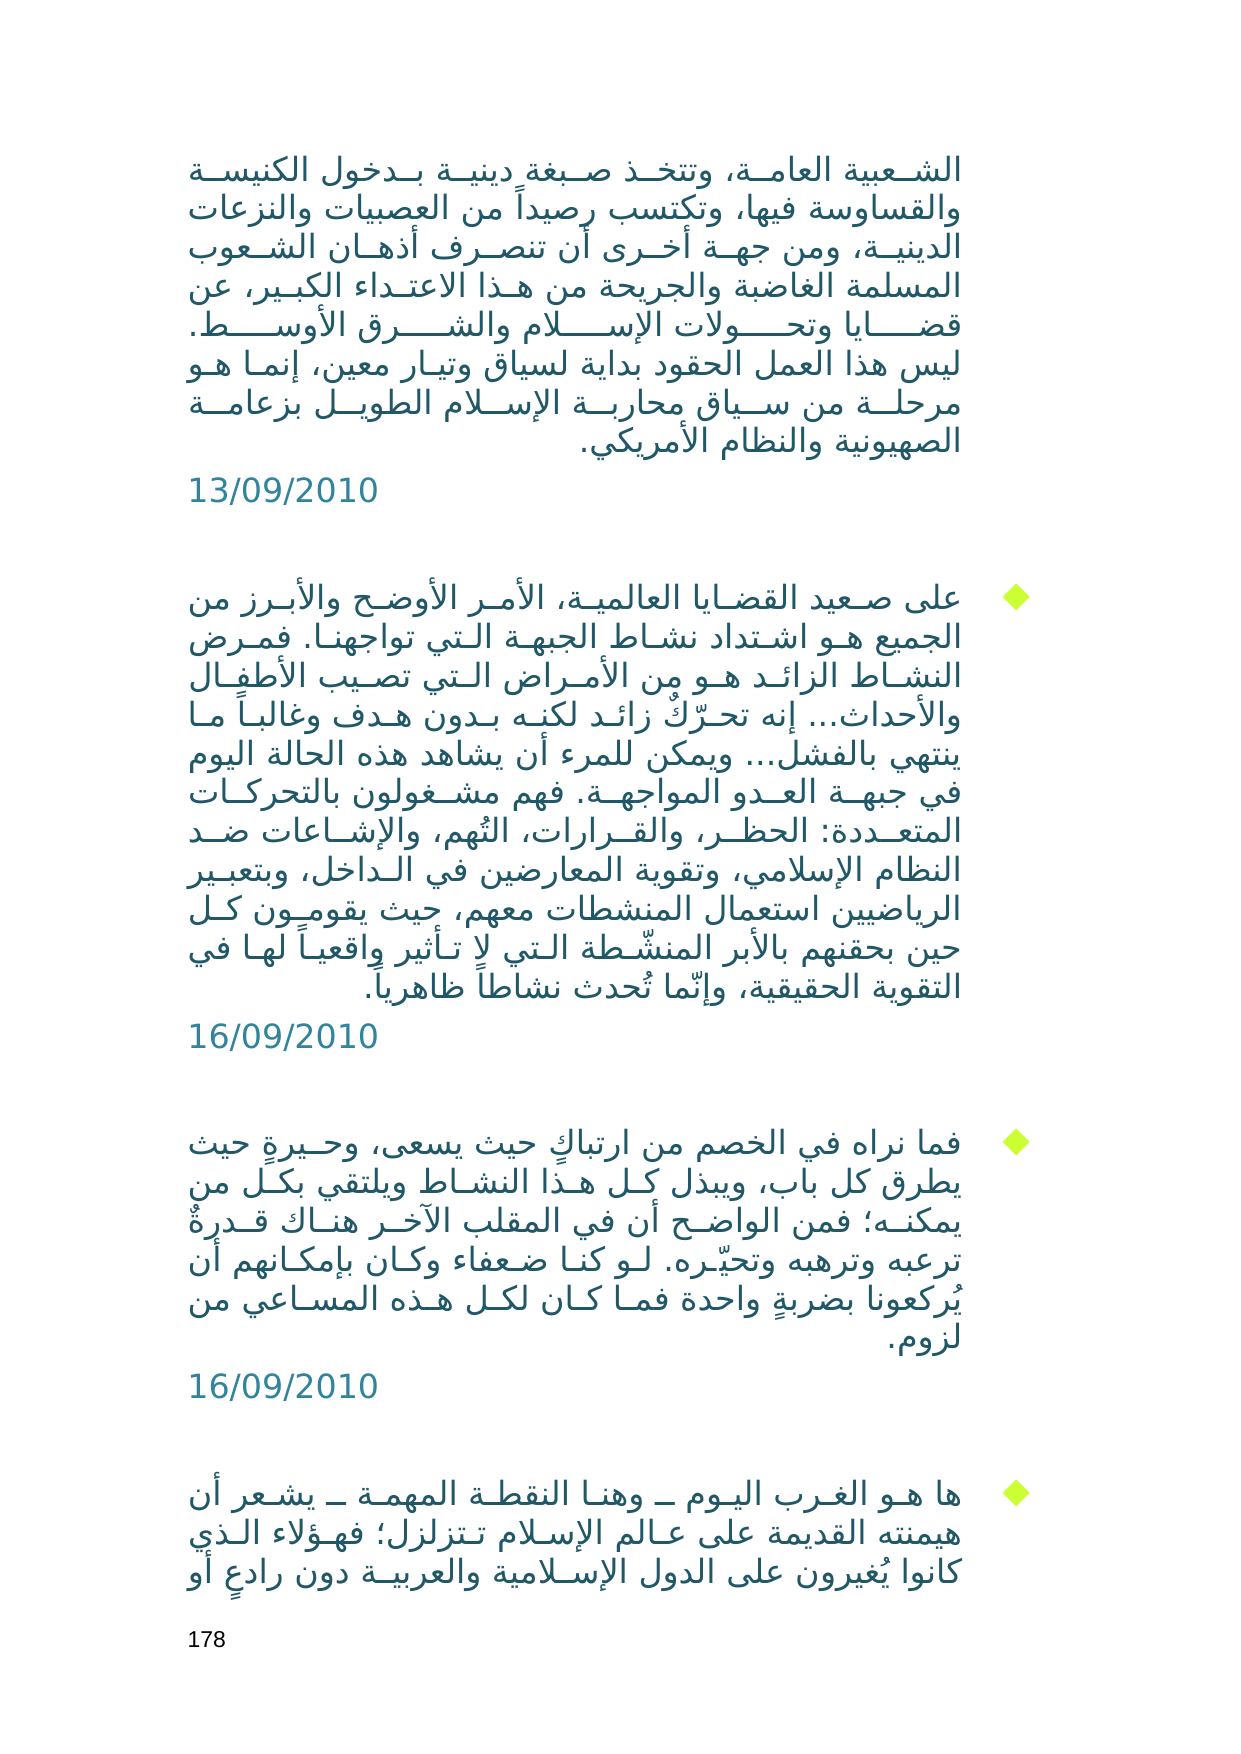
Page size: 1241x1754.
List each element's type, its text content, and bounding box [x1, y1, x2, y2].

list على صعيد القضايا العالمية، الأمر الأوضح والأبرز من الجميع هو اشتداد نشاط الجبهة التي تواجهنا. فمرض النشاط الزائد هو من الأمراض التي تصيب الأطفال والأحداث... إنه تحرّكٌ زائد لكنه بدون هدف وغالباً ما ينتهي بالفشل... ويمكن للمرء أن يشاهد هذه الحالة اليوم في جبهة العدو المواجهة. فهم مشغولون بالتحركات المتعددة: الحظر، والقرارات، التُهم، والإشاعات ضد النظام الإسلامي، وتقوية المعارضين في الداخل، وبتعبير الرياضيين استعمال المنشطات معهم، حيث يقومون كل حين بحقنهم بالأبر المنشّطة التي لا تأثير واقعياً لها في التقوية الحقيقية، وإنّما تُحدث نشاطاً ظاهرياً. [187, 578, 999, 1006]
list فما نراه في الخصم من ارتباكٍ حيث يسعى، وحيرةٍ حيث يطرق كل باب، ويبذل كل هذا النشاط ويلتقي بكل من يمكنه؛ فمن الواضح أن في المقلب الآخر هناك قدرةٌ ترعبه وترهبه وتحيّره. لو كنا ضعفاء وكان بإمكانهم أن يُركعونا بضربةٍ واحدة فما كان لكل هذه المساعي من لزوم. [187, 1124, 999, 1357]
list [187, 150, 999, 461]
text 16/09/2010 [187, 1017, 1053, 1056]
text 13/09/2010 [187, 472, 1053, 511]
text 16/09/2010 [187, 1368, 1053, 1407]
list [187, 1474, 999, 1591]
